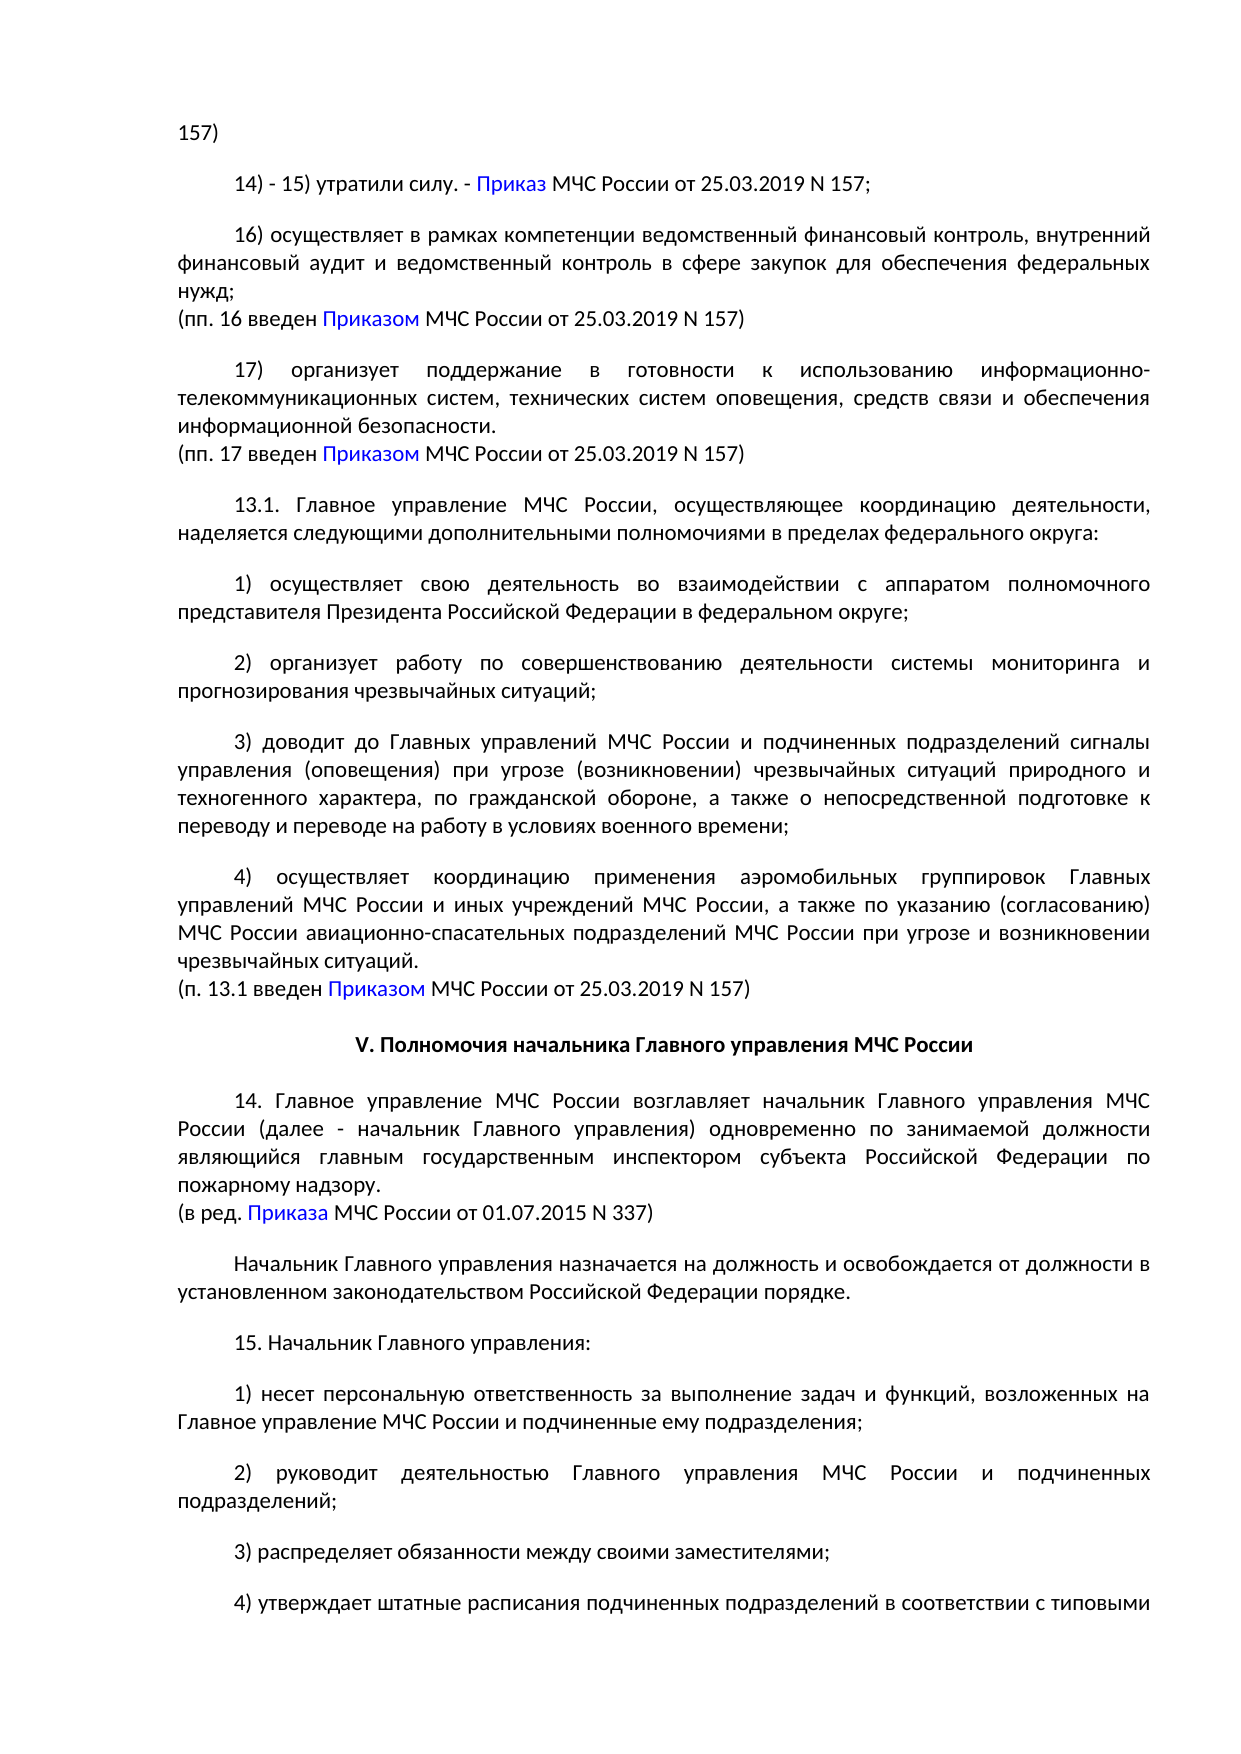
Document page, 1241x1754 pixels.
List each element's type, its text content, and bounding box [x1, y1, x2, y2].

text 14) - 15) утратили силу. - Приказ МЧС России от 25.03.2019 N 157; [177, 169, 1152, 197]
text (пп. 16 введен Приказом МЧС России от 25.03.2019 N 157) [177, 304, 1152, 332]
text 4) осуществляет координацию применения аэромобильных группировок Главных управлений МЧС России и иных учреждений МЧС России, а также по указанию (согласованию) МЧС России авиационно-спасательных подразделений МЧС России при угрозе и возникновении чрезвычайных ситуаций. [177, 862, 1152, 974]
text (в ред. Приказа МЧС России от 01.07.2015 N 337) [177, 1198, 1152, 1226]
title V. Полномочия начальника Главного управления МЧС России [177, 1030, 1152, 1058]
text (пп. 17 введен Приказом МЧС России от 25.03.2019 N 157) [177, 439, 1152, 467]
text 1) осуществляет свою деятельность во взаимодействии с аппаратом полномочного представителя Президента Российской Федерации в федеральном округе; [177, 569, 1152, 625]
text 3) доводит до Главных управлений МЧС России и подчиненных подразделений сигналы управления (оповещения) при угрозе (возникновении) чрезвычайных ситуаций природного и техногенного характера, по гражданской обороне, а также о непосредственной подготовке к переводу и переводе на работу в условиях военного времени; [177, 727, 1152, 839]
text Начальник Главного управления назначается на должность и освобождается от должности в установленном законодательством Российской Федерации порядке. [177, 1249, 1152, 1305]
text 13.1. Главное управление МЧС России, осуществляющее координацию деятельности, наделяется следующими дополнительными полномочиями в пределах федерального округа: [177, 490, 1152, 546]
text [177, 1588, 1152, 1616]
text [177, 118, 1152, 146]
text 14. Главное управление МЧС России возглавляет начальник Главного управления МЧС России (далее - начальник Главного управления) одновременно по занимаемой должности являющийся главным государственным инспектором субъекта Российской Федерации по пожарному надзору. [177, 1086, 1152, 1198]
text 16) осуществляет в рамках компетенции ведомственный финансовый контроль, внутренний финансовый аудит и ведомственный контроль в сфере закупок для обеспечения федеральных нужд; [177, 220, 1152, 304]
text 2) руководит деятельностью Главного управления МЧС России и подчиненных подразделений; [177, 1458, 1152, 1514]
text 2) организует работу по совершенствованию деятельности системы мониторинга и прогнозирования чрезвычайных ситуаций; [177, 648, 1152, 704]
text (п. 13.1 введен Приказом МЧС России от 25.03.2019 N 157) [177, 974, 1152, 1002]
text 15. Начальник Главного управления: [177, 1328, 1152, 1356]
text 1) несет персональную ответственность за выполнение задач и функций, возложенных на Главное управление МЧС России и подчиненные ему подразделения; [177, 1379, 1152, 1435]
text 17) организует поддержание в готовности к использованию информационно-телекоммуникационных систем, технических систем оповещения, средств связи и обеспечения информационной безопасности. [177, 355, 1152, 439]
text 3) распределяет обязанности между своими заместителями; [177, 1537, 1152, 1565]
